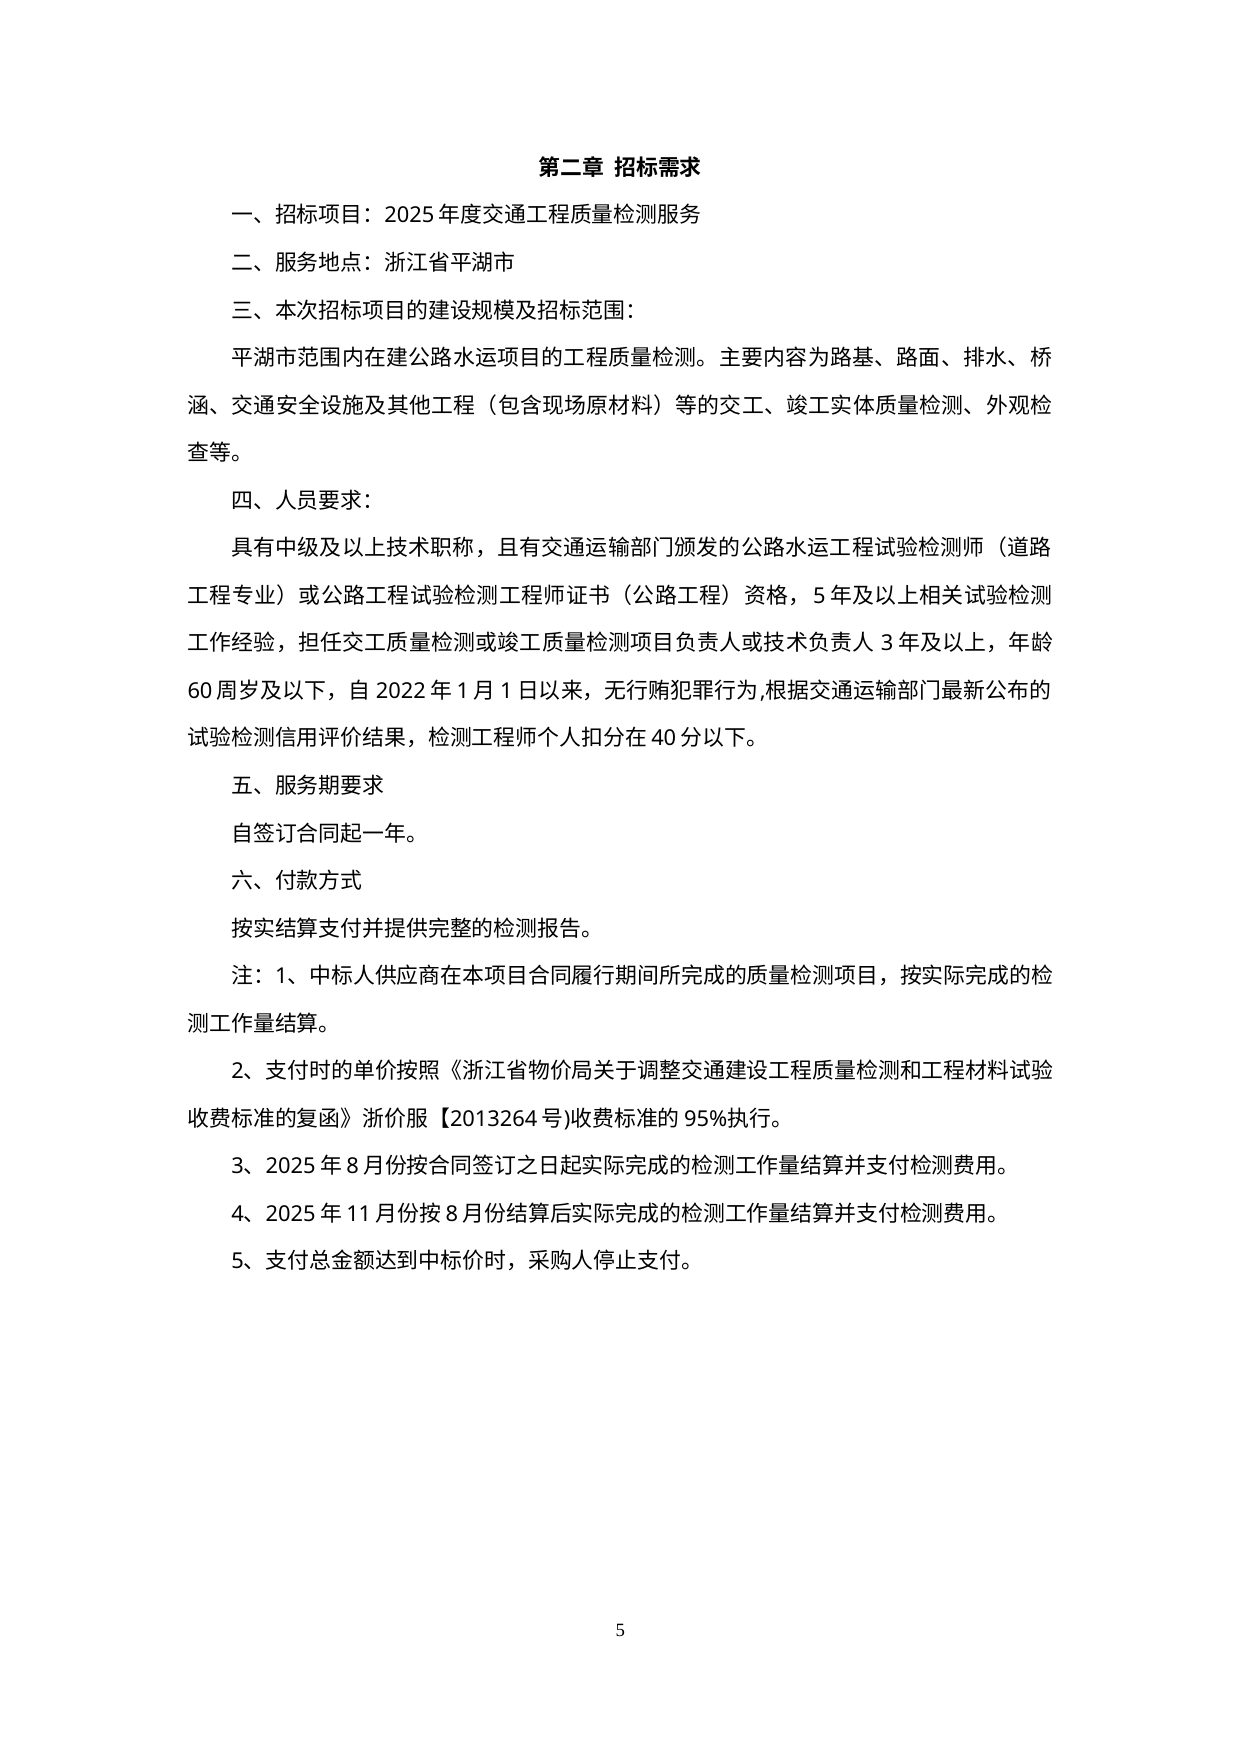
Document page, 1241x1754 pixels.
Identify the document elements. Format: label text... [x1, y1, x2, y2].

text 五、服务期要求 [187, 768, 1053, 800]
text 2、支付时的单价按照《浙江省物价局关于调整交通建设工程质量检测和工程材料试验收费标准的复函》浙价服【2013264号)收费标准的95%执行。 [187, 1053, 1053, 1132]
text 具有中级及以上技术职称，且有交通运输部门颁发的公路水运工程试验检测师（道路工程专业）或公路工程试验检测工程师证书（公路工程）资格，5年及以上相关试验检测工作经验，担任交工质量检测或竣工质量检测项目负责人或技术负责人3年及以上，年龄60周岁及以下，自2022年1月1日以来，无行贿犯罪行为,根据交通运输部门最新公布的试验检测信用评价结果，检测工程师个人扣分在40分以下。 [187, 530, 1053, 752]
subtitle 第二章 招标需求 [187, 150, 1053, 182]
text 自签订合同起一年。 [187, 816, 1053, 847]
text 平湖市范围内在建公路水运项目的工程质量检测。主要内容为路基、路面、排水、桥涵、交通安全设施及其他工程（包含现场原材料）等的交工、竣工实体质量检测、外观检查等。 [187, 340, 1053, 467]
text 5、支付总金额达到中标价时，采购人停止支付。 [187, 1243, 1053, 1275]
text 4、2025年11月份按8月份结算后实际完成的检测工作量结算并支付检测费用。 [187, 1196, 1053, 1228]
text 注：1、中标人供应商在本项目合同履行期间所完成的质量检测项目，按实际完成的检测工作量结算。 [187, 958, 1053, 1037]
text 按实结算支付并提供完整的检测报告。 [187, 911, 1053, 942]
text 二、服务地点：浙江省平湖市 [187, 245, 1053, 277]
text 3、2025年8月份按合同签订之日起实际完成的检测工作量结算并支付检测费用。 [187, 1148, 1053, 1180]
text 六、付款方式 [187, 863, 1053, 895]
text 一、招标项目：2025年度交通工程质量检测服务 [187, 197, 1053, 229]
text 四、人员要求： [187, 483, 1053, 514]
text 三、本次招标项目的建设规模及招标范围： [187, 293, 1053, 324]
